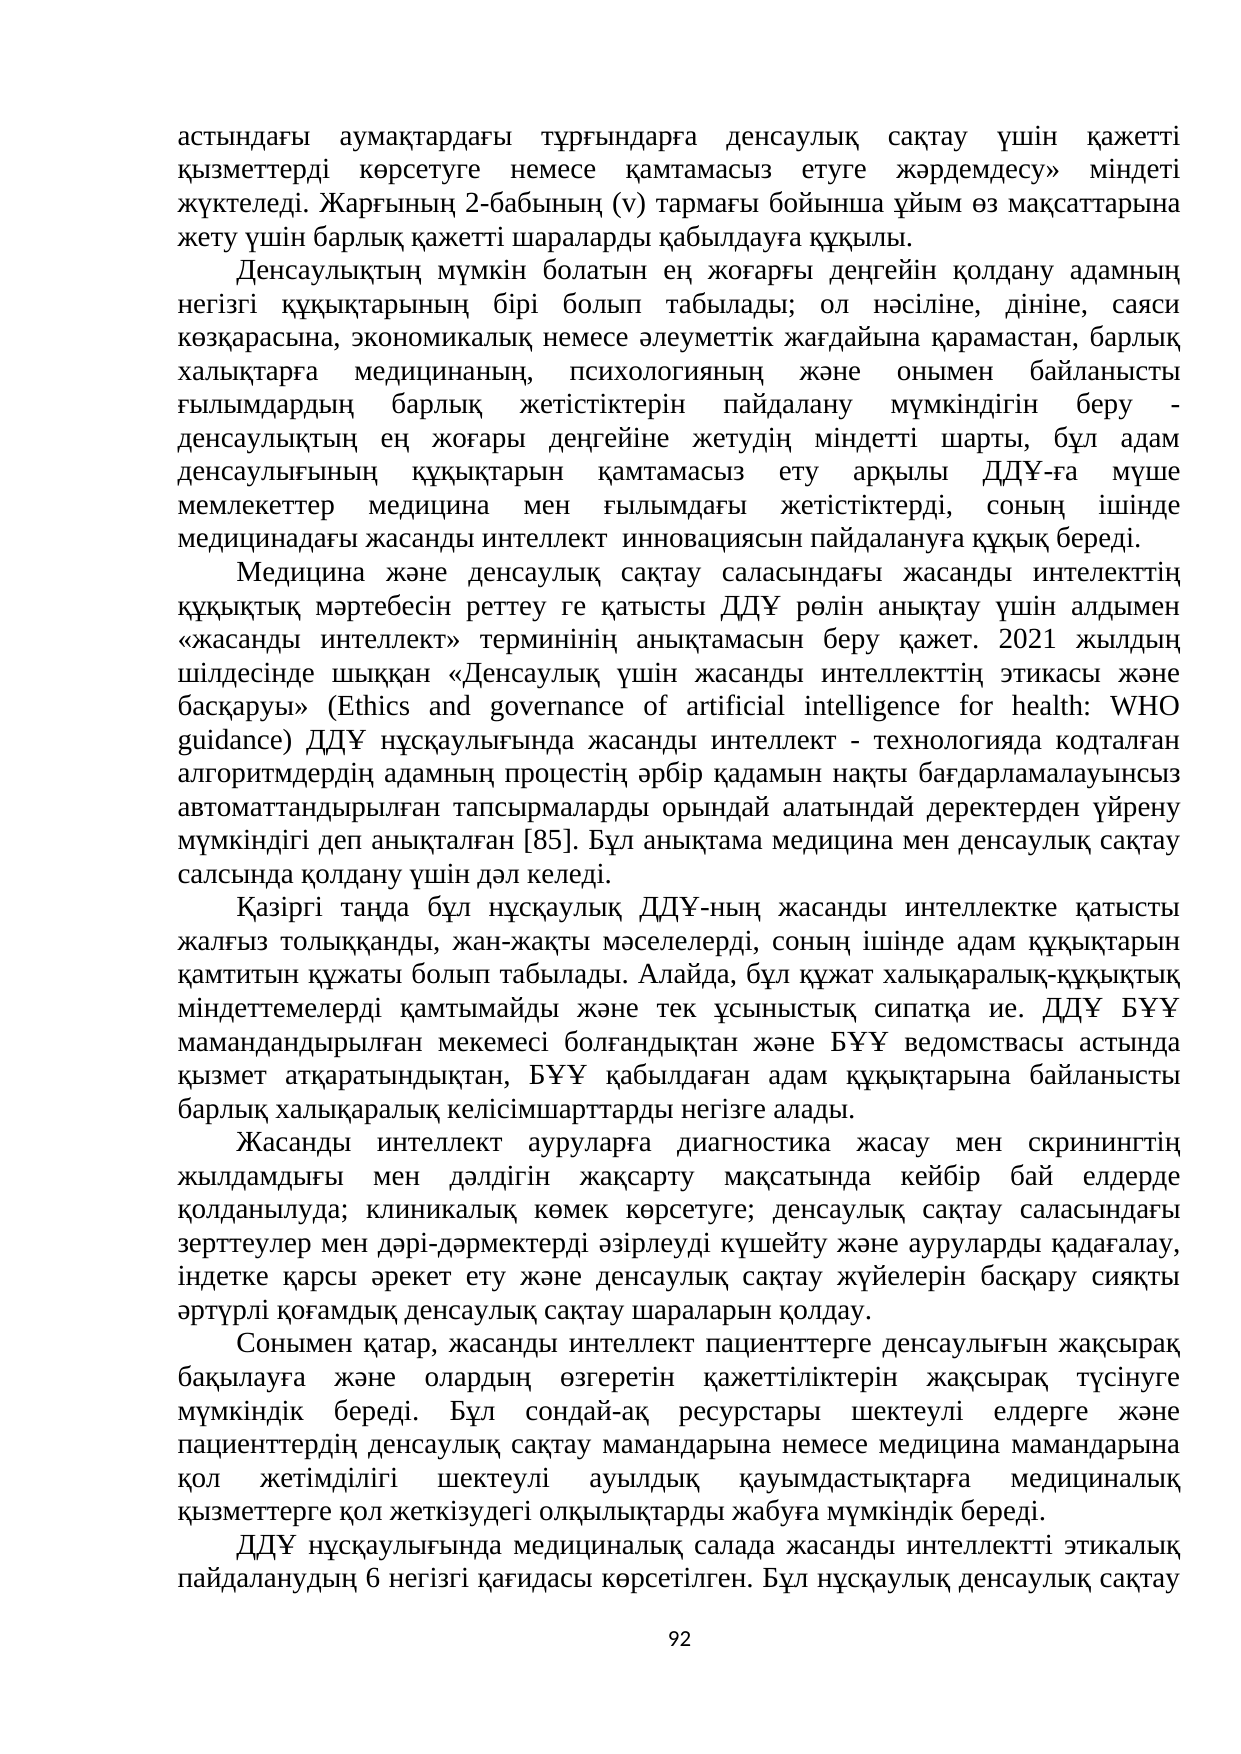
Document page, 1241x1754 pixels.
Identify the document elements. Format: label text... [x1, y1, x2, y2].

text Қазіргі таңда бұл нұсқаулық ДДҰ-ның жасанды интеллектке қатысты жалғыз толыққанды, жан-жақты мәселелерді, соның ішінде адам құқықтарын қамтитын құжаты болып табылады. Алайда, бұл құжат халықаралық-құқықтық міндеттемелерді қамтымайды және тек ұсыныстық сипатқа ие. ДДҰ БҰҰ мамандандырылған мекемесі болғандықтан және БҰҰ ведомствасы астында қызмет атқаратындықтан, БҰҰ қабылдаған адам құқықтарына байланысты барлық халықаралық келісімшарттарды негізге алады. [177, 889, 1181, 1124]
text Жасанды интеллект ауруларға диагностика жасау мен скринингтің жылдамдығы мен дәлдігін жақсарту мақсатында кейбір бай елдерде қолданылуда; клиникалық көмек көрсетуге; денсаулық сақтау саласындағы зерттеулер мен дәрі-дәрмектерді әзірлеуді күшейту және ауруларды қадағалау, індетке қарсы әрекет ету және денсаулық сақтау жүйелерін басқару сияқты әртүрлі қоғамдық денсаулық сақтау шараларын қолдау. [177, 1124, 1181, 1326]
text Денсаулықтың мүмкін болатын ең жоғарғы деңгейін қолдану адамның негізгі құқықтарының бірі болып табылады; ол нәсіліне, дініне, саяси көзқарасына, экономикалық немесе әлеуметтік жағдайына қарамастан, барлық халықтарға медицинаның, психологияның және онымен байланысты ғылымдардың барлық жетістіктерін пайдалану мүмкіндігін беру - денсаулықтың ең жоғары деңгейіне жетудің міндетті шарты, бұл адам денсаулығының құқықтарын қамтамасыз ету арқылы ДДҰ-ға мүше мемлекеттер медицина мен ғылымдағы жетістіктерді, соның ішінде медицинадағы жасанды интеллект инновациясын пайдалануға құқық береді. [177, 252, 1181, 554]
text Сонымен қатар, жасанды интеллект пациенттерге денсаулығын жақсырақ бақылауға және олардың өзгеретін қажеттіліктерін жақсырақ түсінуге мүмкіндік береді. Бұл сондай-ақ ресурстары шектеулі елдерге және пациенттердің денсаулық сақтау мамандарына немесе медицина мамандарына қол жетімділігі шектеулі ауылдық қауымдастықтарға медициналық қызметтерге қол жеткізудегі олқылықтарды жабуға мүмкіндік береді. [177, 1326, 1181, 1527]
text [177, 118, 1181, 252]
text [177, 1527, 1181, 1594]
text Медицина және денсаулық сақтау саласындағы жасанды интелекттің құқықтық мәртебесін реттеу ге қатысты ДДҰ рөлін анықтау үшін алдымен «жасанды интеллект» терминінің анықтамасын беру қажет. 2021 жылдың шілдесінде шыққан «Денсаулық үшін жасанды интеллекттің этикасы және басқаруы» (Ethics and governance of artificial intelligence for health: WHO guidance) ДДҰ нұсқаулығында жасанды интеллект - технологияда кодталған алгоритмдердің адамның процестің әрбір қадамын нақты бағдарламалауынсыз автоматтандырылған тапсырмаларды орындай алатындай деректерден үйрену мүмкіндігі деп анықталған [85]. Бұл анықтама медицина мен денсаулық сақтау салсында қолдану үшін дәл келеді. [177, 554, 1181, 889]
